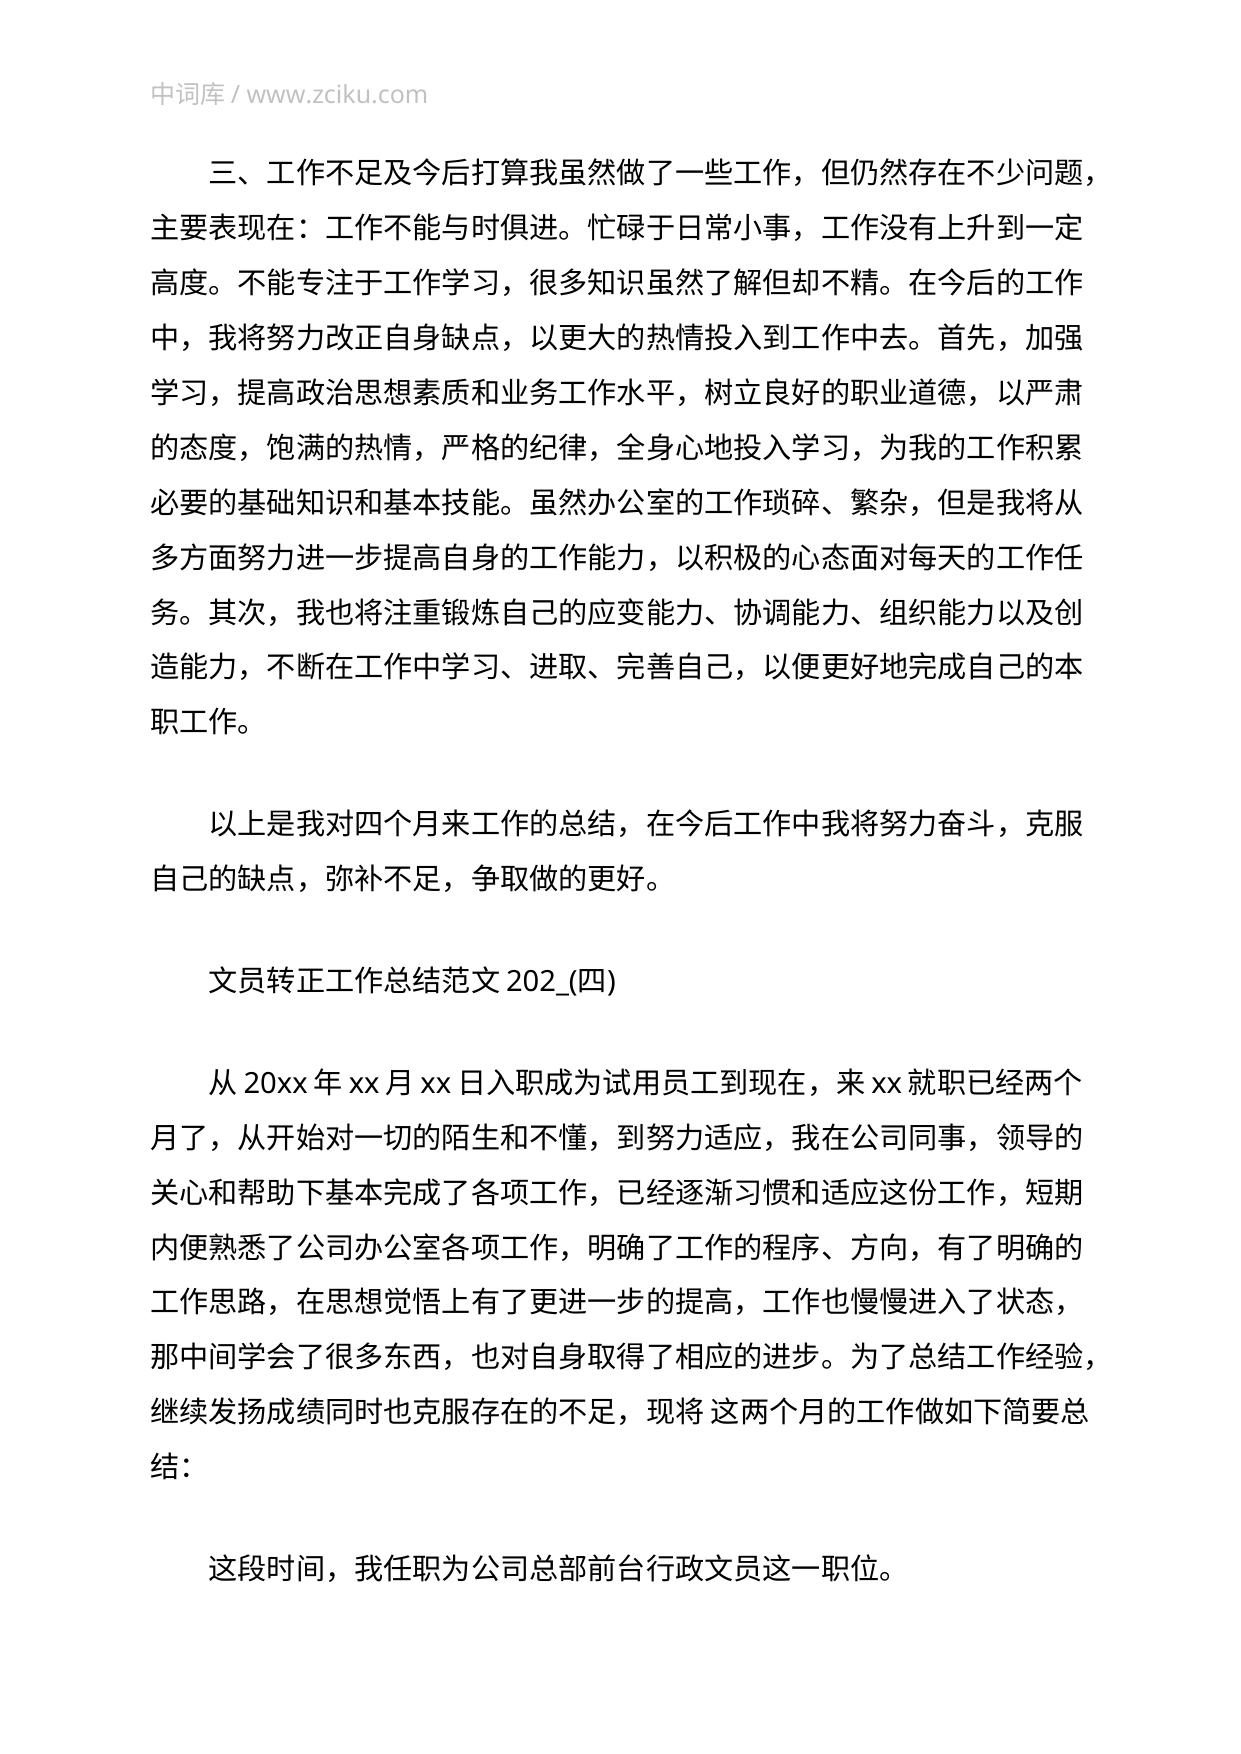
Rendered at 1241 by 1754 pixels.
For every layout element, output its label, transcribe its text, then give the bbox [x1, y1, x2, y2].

text 文员转正工作总结范文202_(四) [150, 957, 1090, 1000]
text 从20xx年xx月xx日入职成为试用员工到现在，来xx就职已经两个月了，从开始对一切的陌生和不懂，到努力适应，我在公司同事，领导的关心和帮助下基本完成了各项工作，已经逐渐习惯和适应这份工作，短期内便熟悉了公司办公室各项工作，明确了工作的程序、方向，有了明确的工作思路，在思想觉悟上有了更进一步的提高，工作也慢慢进入了状态，那中间学会了很多东西，也对自身取得了相应的进步。为了总结工作经验，继续发扬成绩同时也克服存在的不足，现将 这两个月的工作做如下简要总结： [150, 1059, 1090, 1486]
text 这段时间，我任职为公司总部前台行政文员这一职位。 [150, 1546, 1090, 1588]
text 三、工作不足及今后打算我虽然做了一些工作，但仍然存在不少问题，主要表现在：工作不能与时俱进。忙碌于日常小事，工作没有上升到一定高度。不能专注于工作学习，很多知识虽然了解但却不精。在今后的工作中，我将努力改正自身缺点，以更大的热情投入到工作中去。首先，加强学习，提高政治思想素质和业务工作水平，树立良好的职业道德，以严肃的态度，饱满的热情，严格的纪律，全身心地投入学习，为我的工作积累必要的基础知识和基本技能。虽然办公室的工作琐碎、繁杂，但是我将从多方面努力进一步提高自身的工作能力，以积极的心态面对每天的工作任务。其次，我也将注重锻炼自己的应变能力、协调能力、组织能力以及创造能力，不断在工作中学习、进取、完善自己，以便更好地完成自己的本职工作。 [150, 150, 1090, 741]
text 以上是我对四个月来工作的总结，在今后工作中我将努力奋斗，克服自己的缺点，弥补不足，争取做的更好。 [150, 801, 1090, 898]
